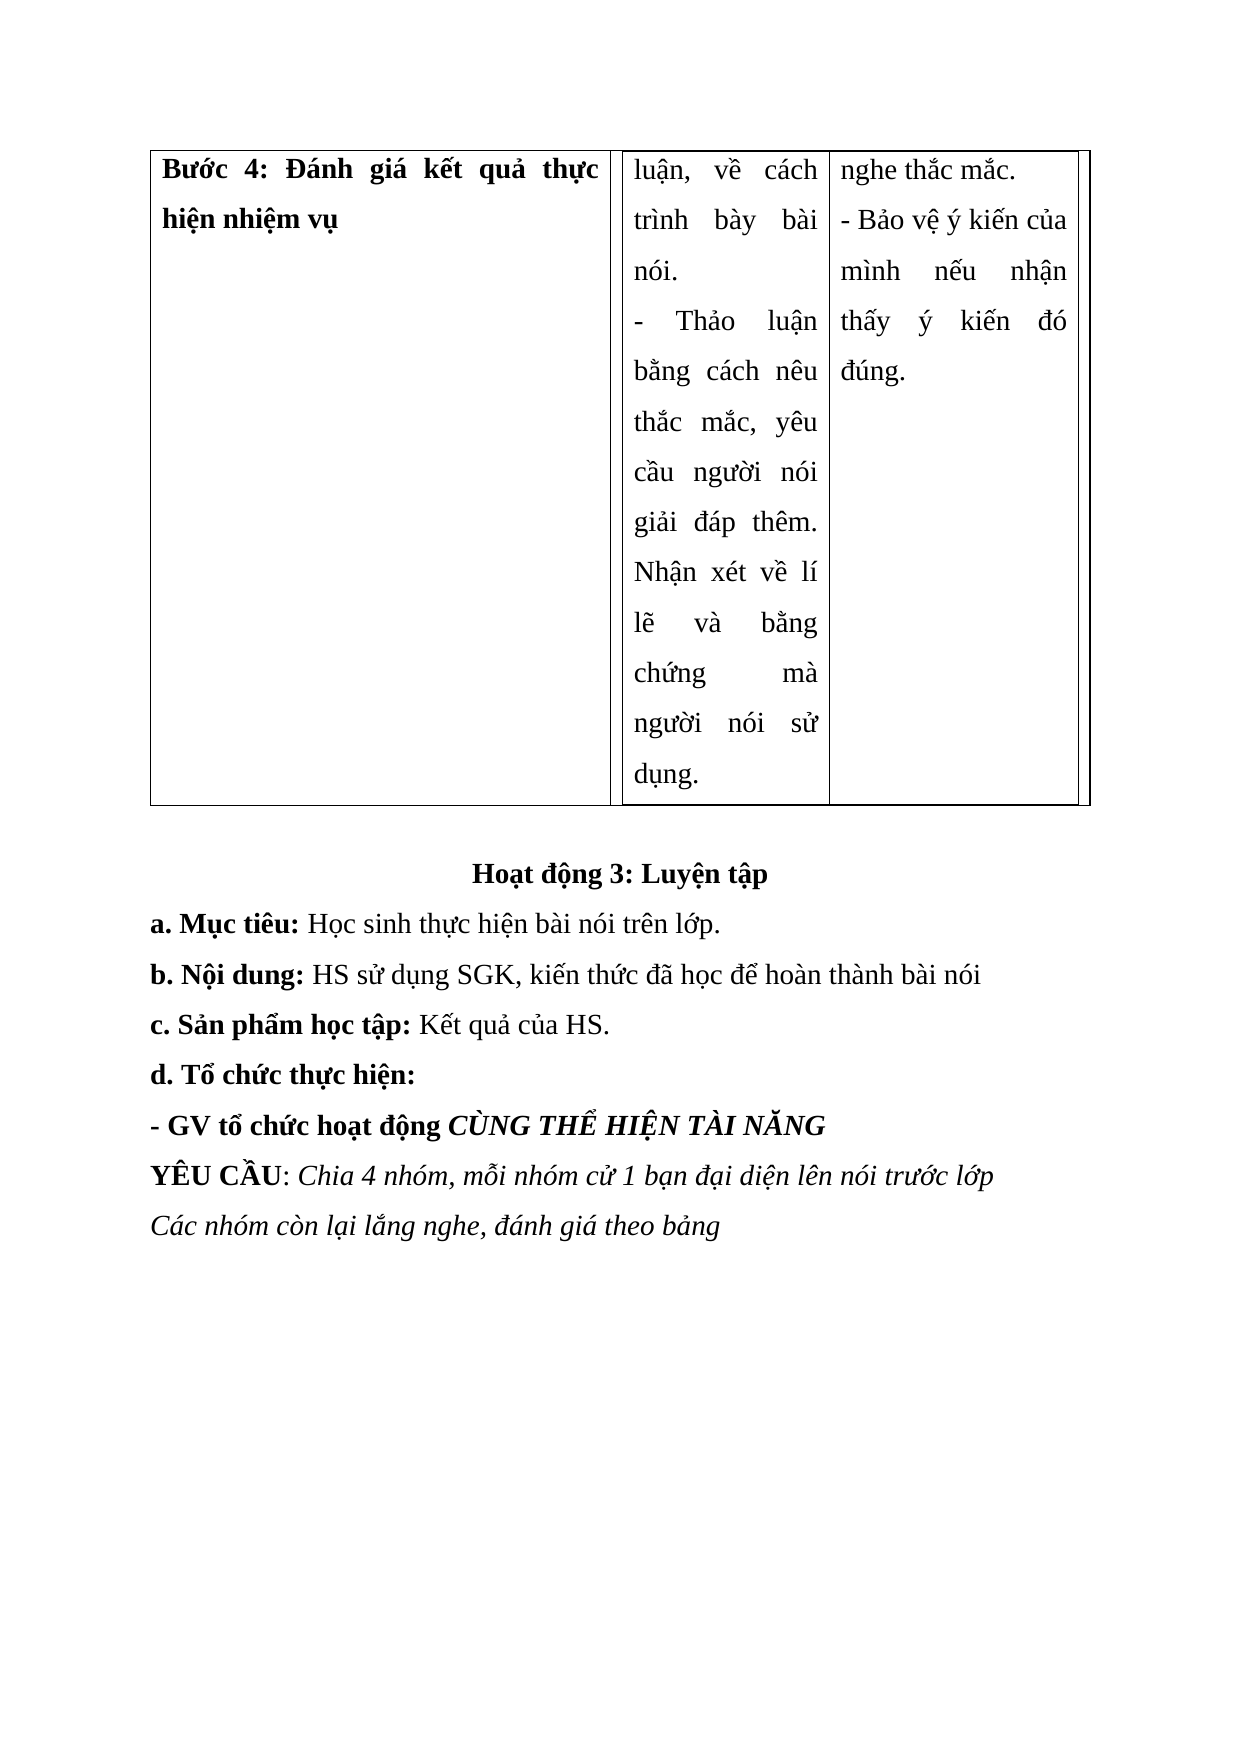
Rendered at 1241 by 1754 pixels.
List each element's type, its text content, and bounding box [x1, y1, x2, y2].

text c. Sản phẩm học tập: Kết quả của HS. [150, 1007, 1090, 1041]
text a. Mục tiêu: Học sinh thực hiện bài nói trên lớp. [150, 906, 1090, 940]
table_cell III. SAU KHI NÓI Trao đổi về bài nói theo một số gợi ý sau: [830, 152, 1078, 804]
text Hoạt động 3: Luyện tập [150, 856, 1090, 890]
text Các nhóm còn lại lắng nghe, đánh giá theo bảng [150, 1208, 1090, 1242]
text b. Nội dung: HS sử dụng SGK, kiến thức đã học để hoàn thành bài nói [150, 957, 1090, 990]
text - GV tổ chức hoạt động CÙNG THỂ HIỆN TÀI NĂNG [150, 1108, 1090, 1141]
text d. Tổ chức thực hiện: [150, 1057, 1090, 1091]
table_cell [151, 151, 610, 805]
table_cell III. SAU KHI NÓI Trao đổi về bài nói theo một số gợi ý sau: [623, 152, 829, 804]
text YÊU CẦU: Chia 4 nhóm, mỗi nhóm cử 1 bạn đại diện lên nói trước lớp [150, 1158, 1090, 1192]
